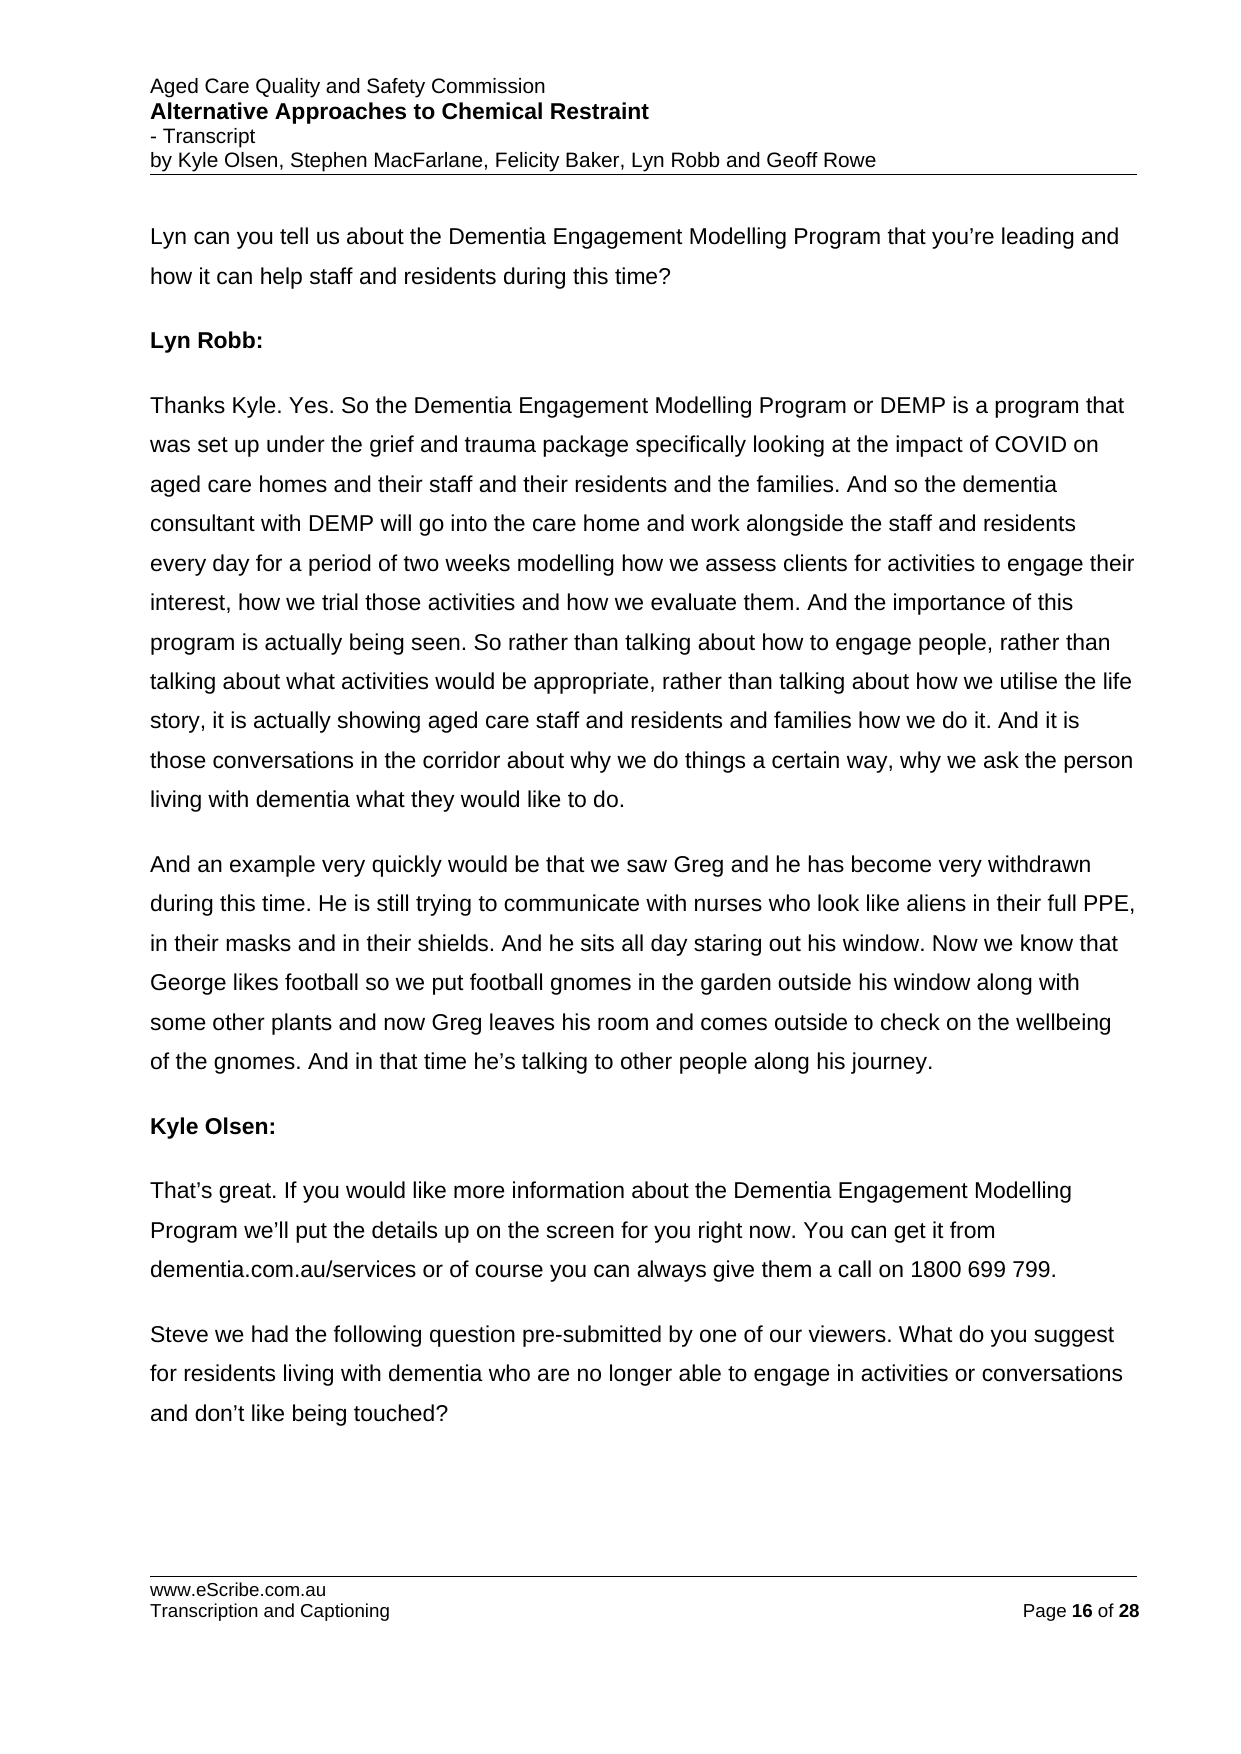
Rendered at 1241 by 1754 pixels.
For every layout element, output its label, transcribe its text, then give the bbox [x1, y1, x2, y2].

text Thanks Kyle. Yes. So the Dementia Engagement Modelling Program or DEMP is a program that was set up under the grief and trauma package specifically looking at the impact of COVID on aged care homes and their staff and their residents and the families. And so the dementia consultant with DEMP will go into the care home and work alongside the staff and residents every day for a period of two weeks modelling how we assess clients for activities to engage their interest, how we trial those activities and how we evaluate them. And the importance of this program is actually being seen. So rather than talking about how to engage people, rather than talking about what activities would be appropriate, rather than talking about how we utilise the life story, it is actually showing aged care staff and residents and families how we do it. And it is those conversations in the corridor about why we do things a certain way, why we ask the person living with dementia what they would like to do. [150, 392, 1137, 813]
text Steve we had the following question pre-submitted by one of our viewers. What do you suggest for residents living with dementia who are no longer able to engage in activities or conversations and don’t like being touched? [150, 1321, 1137, 1426]
text That’s great. If you would like more information about the Dementia Engagement Modelling Program we’ll put the details up on the screen for you right now. You can get it from dementia.com.au/services or of course you can always give them a call on 1800 699 799. [150, 1177, 1137, 1282]
text Kyle Olsen: [150, 1113, 1137, 1139]
text Lyn Robb: [150, 327, 1137, 353]
text Lyn can you tell us about the Dementia Engagement Modelling Program that you’re leading and how it can help staff and residents during this time? [150, 223, 1137, 289]
text And an example very quickly would be that we saw Greg and he has become very withdrawn during this time. He is still trying to communicate with nurses who look like aliens in their full PPE, in their masks and in their shields. And he sits all day staring out his window. Now we know that George likes football so we put football gnomes in the garden outside his window along with some other plants and now Greg leaves his room and comes outside to check on the wellbeing of the gnomes. And in that time he’s talking to other people along his journey. [150, 851, 1137, 1074]
